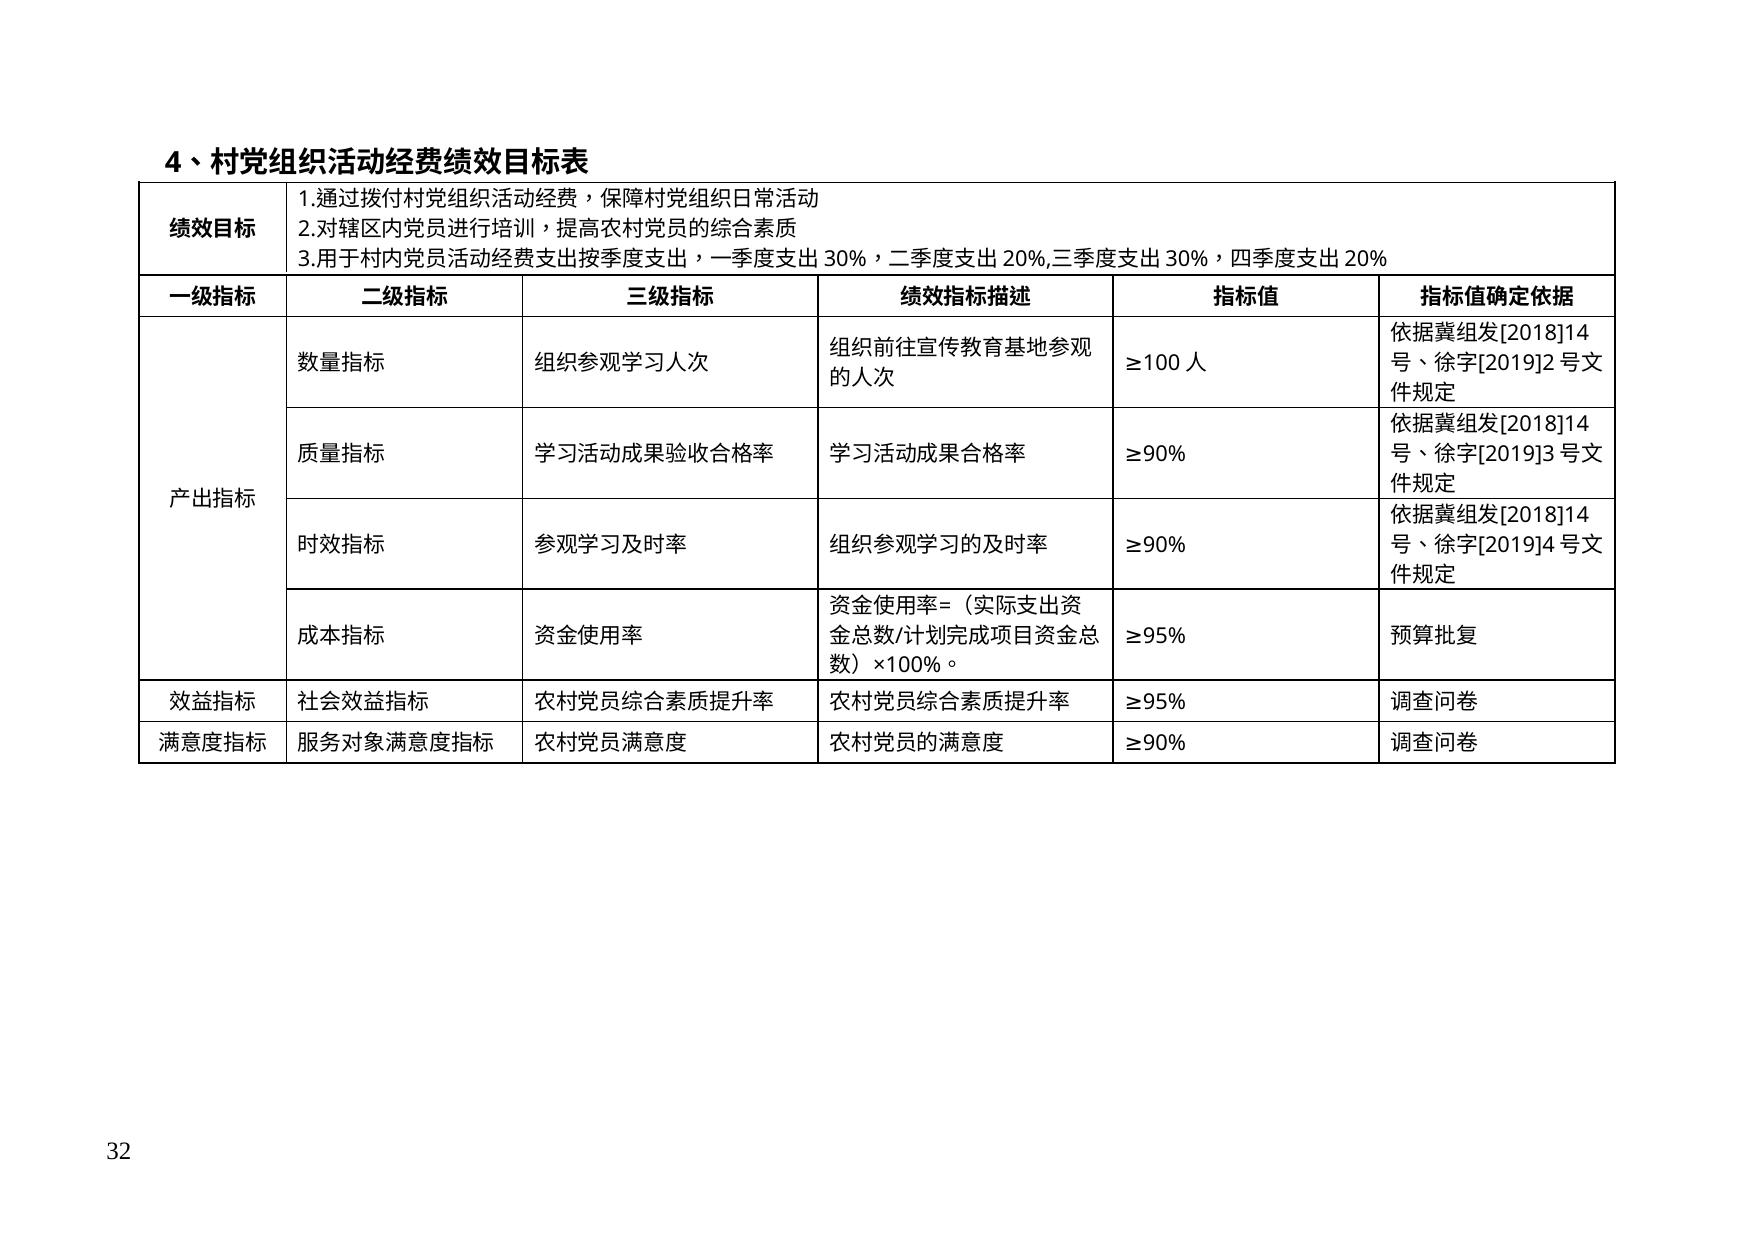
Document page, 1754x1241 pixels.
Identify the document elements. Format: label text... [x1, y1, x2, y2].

table_cell ≥90% [1114, 408, 1378, 497]
table_cell ≥90% [1114, 722, 1378, 762]
table_cell ≥95% [1114, 590, 1378, 679]
table_header 1.通过拨付村党组织活动经费，保障村党组织日常活动 2.对辖区内党员进行培训，提高农村党员的综合素质 3.用于村内党员活动经费支出按季度支出，一季度支出30%，二季度支出20%,三季度支出30%，四季度支出20% [287, 183, 1614, 272]
table_cell 组织参观学习人次 [523, 317, 817, 406]
table_cell 质量指标 [287, 408, 522, 497]
table_cell 组织前往宣传教育基地参观的人次 [819, 317, 1112, 406]
table_cell 依据冀组发[2018]14号、徐字[2019]2号文件规定 [1380, 317, 1614, 406]
table_cell 依据冀组发[2018]14号、徐字[2019]3号文件规定 [1380, 408, 1614, 497]
table_header 三级指标 [523, 276, 817, 316]
table_cell ≥100人 [1114, 317, 1378, 406]
table_cell ≥90% [1114, 499, 1378, 588]
table_cell 农村党员的满意度 [819, 722, 1112, 762]
table_header 绩效指标描述 [819, 276, 1112, 316]
table_cell 农村党员满意度 [523, 722, 817, 762]
table_header 绩效目标 [140, 183, 286, 272]
table_cell 农村党员综合素质提升率 [819, 681, 1112, 721]
table_cell 预算批复 [1380, 590, 1614, 679]
table_cell 调查问卷 [1380, 681, 1614, 721]
table_cell 资金使用率=（实际支出资金总数/计划完成项目资金总数）×100%。 [819, 590, 1112, 679]
table_cell 时效指标 [287, 499, 522, 588]
table_cell 学习活动成果验收合格率 [523, 408, 817, 497]
table_header 二级指标 [287, 276, 522, 316]
table_cell ≥95% [1114, 681, 1378, 721]
table_cell 参观学习及时率 [523, 499, 817, 588]
table_cell 农村党员综合素质提升率 [523, 681, 817, 721]
table_cell 数量指标 [287, 317, 522, 406]
table_cell 效益指标 [140, 681, 286, 721]
table_header 一级指标 [140, 276, 286, 316]
table_cell 服务对象满意度指标 [287, 722, 522, 762]
table_cell 学习活动成果合格率 [819, 408, 1112, 497]
table_cell 组织参观学习的及时率 [819, 499, 1112, 588]
table_header 指标值确定依据 [1380, 276, 1614, 316]
table_cell 成本指标 [287, 590, 522, 679]
table_cell 产出指标 [140, 317, 286, 679]
text 4、村党组织活动经费绩效目标表 [106, 142, 1648, 181]
table_header 指标值 [1114, 276, 1378, 316]
table_cell 满意度指标 [140, 722, 286, 762]
table_cell 社会效益指标 [287, 681, 522, 721]
table_cell 依据冀组发[2018]14号、徐字[2019]4号文件规定 [1380, 499, 1614, 588]
table_cell 资金使用率 [523, 590, 817, 679]
table_cell 调查问卷 [1380, 722, 1614, 762]
